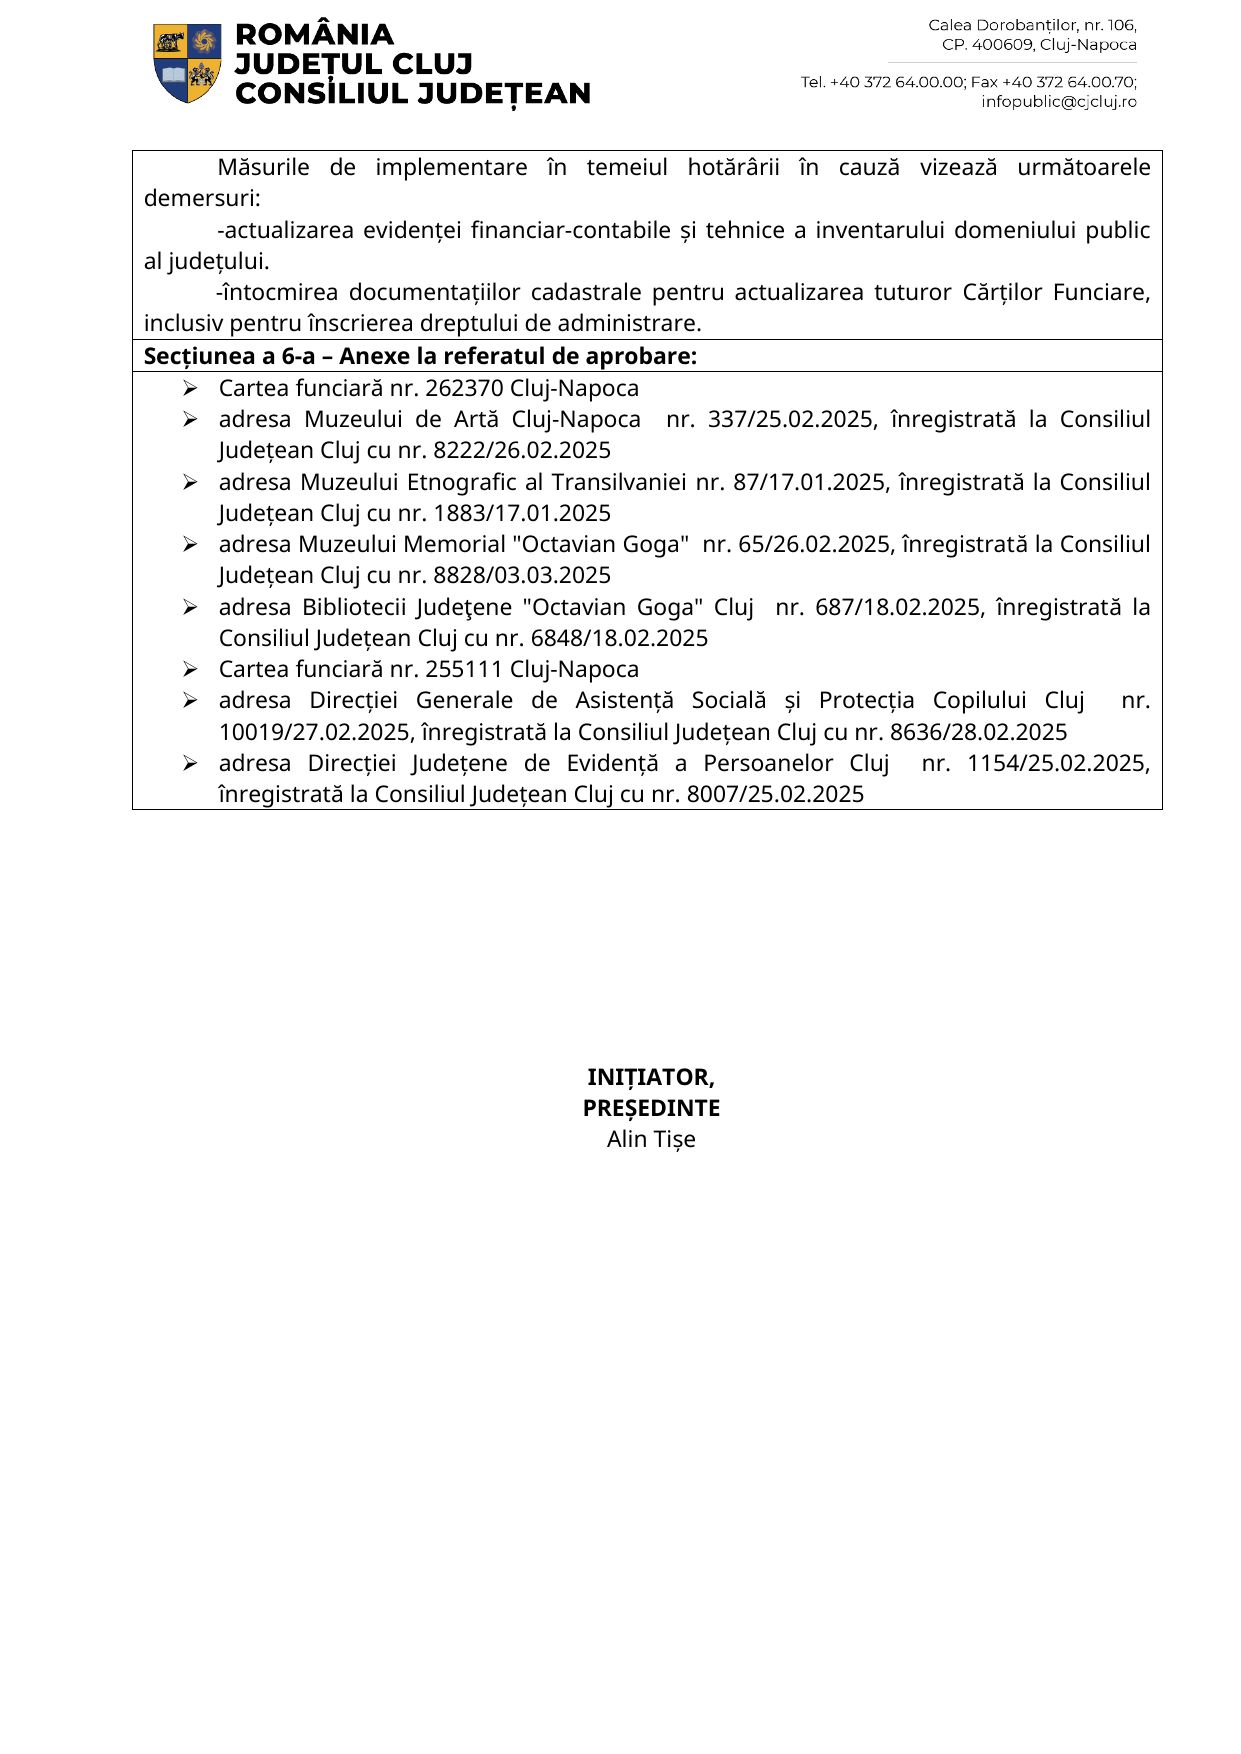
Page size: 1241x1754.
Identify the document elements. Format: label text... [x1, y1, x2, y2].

picture [801, 17, 1137, 111]
text Alin Tișe [150, 1123, 1153, 1154]
text INIȚIATOR, [150, 1060, 1153, 1092]
table_cell Cartea funciară nr. 262370 Cluj-Napoca adresa Muzeului de Artă Cluj-Napoca nr. 337/25.02.2025, înregistrată la Consiliul Județean Cluj cu nr. 8222/26.02.2025 adresa Muzeului Etnografic al Transilvaniei nr. 87/17.01.2025, înregistrată la Consiliul Județean Cluj cu nr. 1883/17.01.2025 adresa Muzeului Memorial "Octavian Goga" nr. 65/26.02.2025, înregistrată la Consiliul Județean Cluj cu nr. 8828/03.03.2025 adresa Bibliotecii Judeţene "Octavian Goga" Cluj nr. 687/18.02.2025, înregistrată la Consiliul Județean Cluj cu nr. 6848/18.02.2025 Cartea funciară nr. 255111 Cluj-Napoca adresa Direcției Generale de Asistență Socială și Protecția Copilului Cluj nr. 10019/27.02.2025, înregistrată la Consiliul Județean Cluj cu nr. 8636/28.02.2025 adresa Direcției Județene de Evidență a Persoanelor Cluj nr. 1154/25.02.2025, înregistrată la Consiliul Județean Cluj cu nr. 8007/25.02.2025 [133, 372, 1162, 809]
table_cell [133, 151, 1162, 338]
table_cell Secțiunea a 6-a – Anexe la referatul de aprobare: [133, 340, 1162, 371]
text PREȘEDINTE [150, 1092, 1153, 1123]
picture [153, 17, 590, 111]
